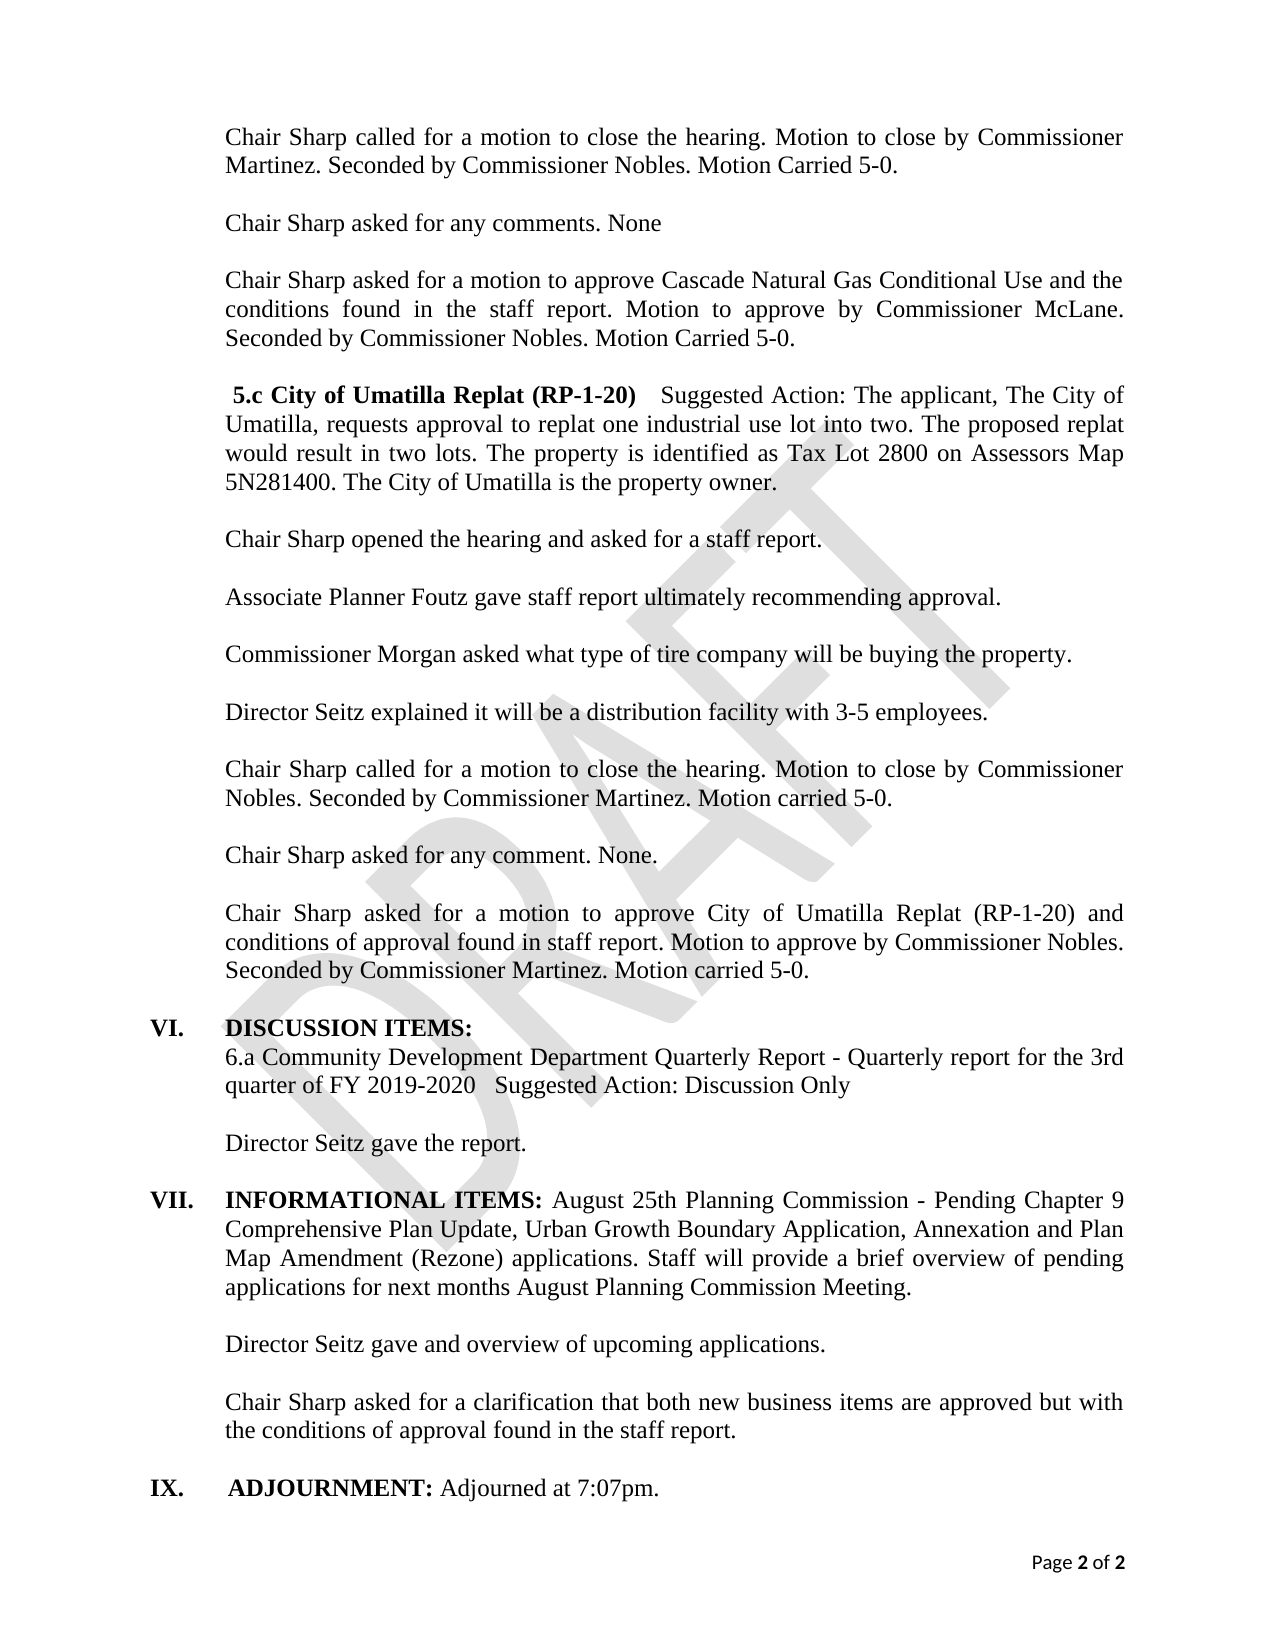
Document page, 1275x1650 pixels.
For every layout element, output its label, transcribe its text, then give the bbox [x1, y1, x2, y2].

list DISCUSSION ITEMS: [150, 1013, 1125, 1042]
list Director Seitz gave and overview of upcoming applications. [225, 1329, 1125, 1358]
text Chair Sharp opened the hearing and asked for a staff report. [225, 524, 1125, 553]
text Director Seitz explained it will be a distribution facility with 3-5 employees. [225, 697, 1125, 726]
text IX. ADJOURNMENT: Adjourned at 7:07pm. [150, 1473, 1125, 1502]
text Commissioner Morgan asked what type of tire company will be buying the property. [225, 639, 1125, 668]
text 5.c City of Umatilla Replat (RP-1-20) Suggested Action: The applicant, The City of Umatilla, requests approval to replat one industrial use lot into two. The proposed replat would result in two lots. The property is identified as Tax Lot 2800 on Assessors Map 5N281400. The City of Umatilla is the property owner. [225, 381, 1125, 496]
list INFORMATIONAL ITEMS: August 25th Planning Commission - Pending Chapter 9 Comprehensive Plan Update, Urban Growth Boundary Application, Annexation and Plan Map Amendment (Rezone) applications. Staff will provide a brief overview of pending applications for next months August Planning Commission Meeting. [150, 1186, 1125, 1301]
text Chair Sharp called for a motion to close the hearing. Motion to close by Commissioner Nobles. Seconded by Commissioner Martinez. Motion carried 5-0. [225, 754, 1125, 812]
text Chair Sharp asked for a motion to approve City of Umatilla Replat (RP-1-20) and conditions of approval found in staff report. Motion to approve by Commissioner Nobles. Seconded by Commissioner Martinez. Motion carried 5-0. [225, 898, 1125, 984]
text Chair Sharp called for a motion to close the hearing. Motion to close by Commissioner Martinez. Seconded by Commissioner Nobles. Motion Carried 5-0. [225, 122, 1125, 179]
list Director Seitz gave the report. [225, 1128, 1125, 1157]
text Chair Sharp asked for a motion to approve Cascade Natural Gas Conditional Use and the conditions found in the staff report. Motion to approve by Commissioner McLane. Seconded by Commissioner Nobles. Motion Carried 5-0. [225, 266, 1125, 352]
list Chair Sharp asked for a clarification that both new business items are approved but with the conditions of approval found in the staff report. [225, 1387, 1125, 1444]
text Associate Planner Foutz gave staff report ultimately recommending approval. [225, 582, 1125, 611]
list 6.a Community Development Department Quarterly Report - Quarterly report for the 3rd quarter of FY 2019-2020 Suggested Action: Discussion Only [225, 1042, 1125, 1099]
text Chair Sharp asked for any comments. None [225, 208, 1125, 237]
text Chair Sharp asked for any comment. None. [225, 841, 1125, 869]
